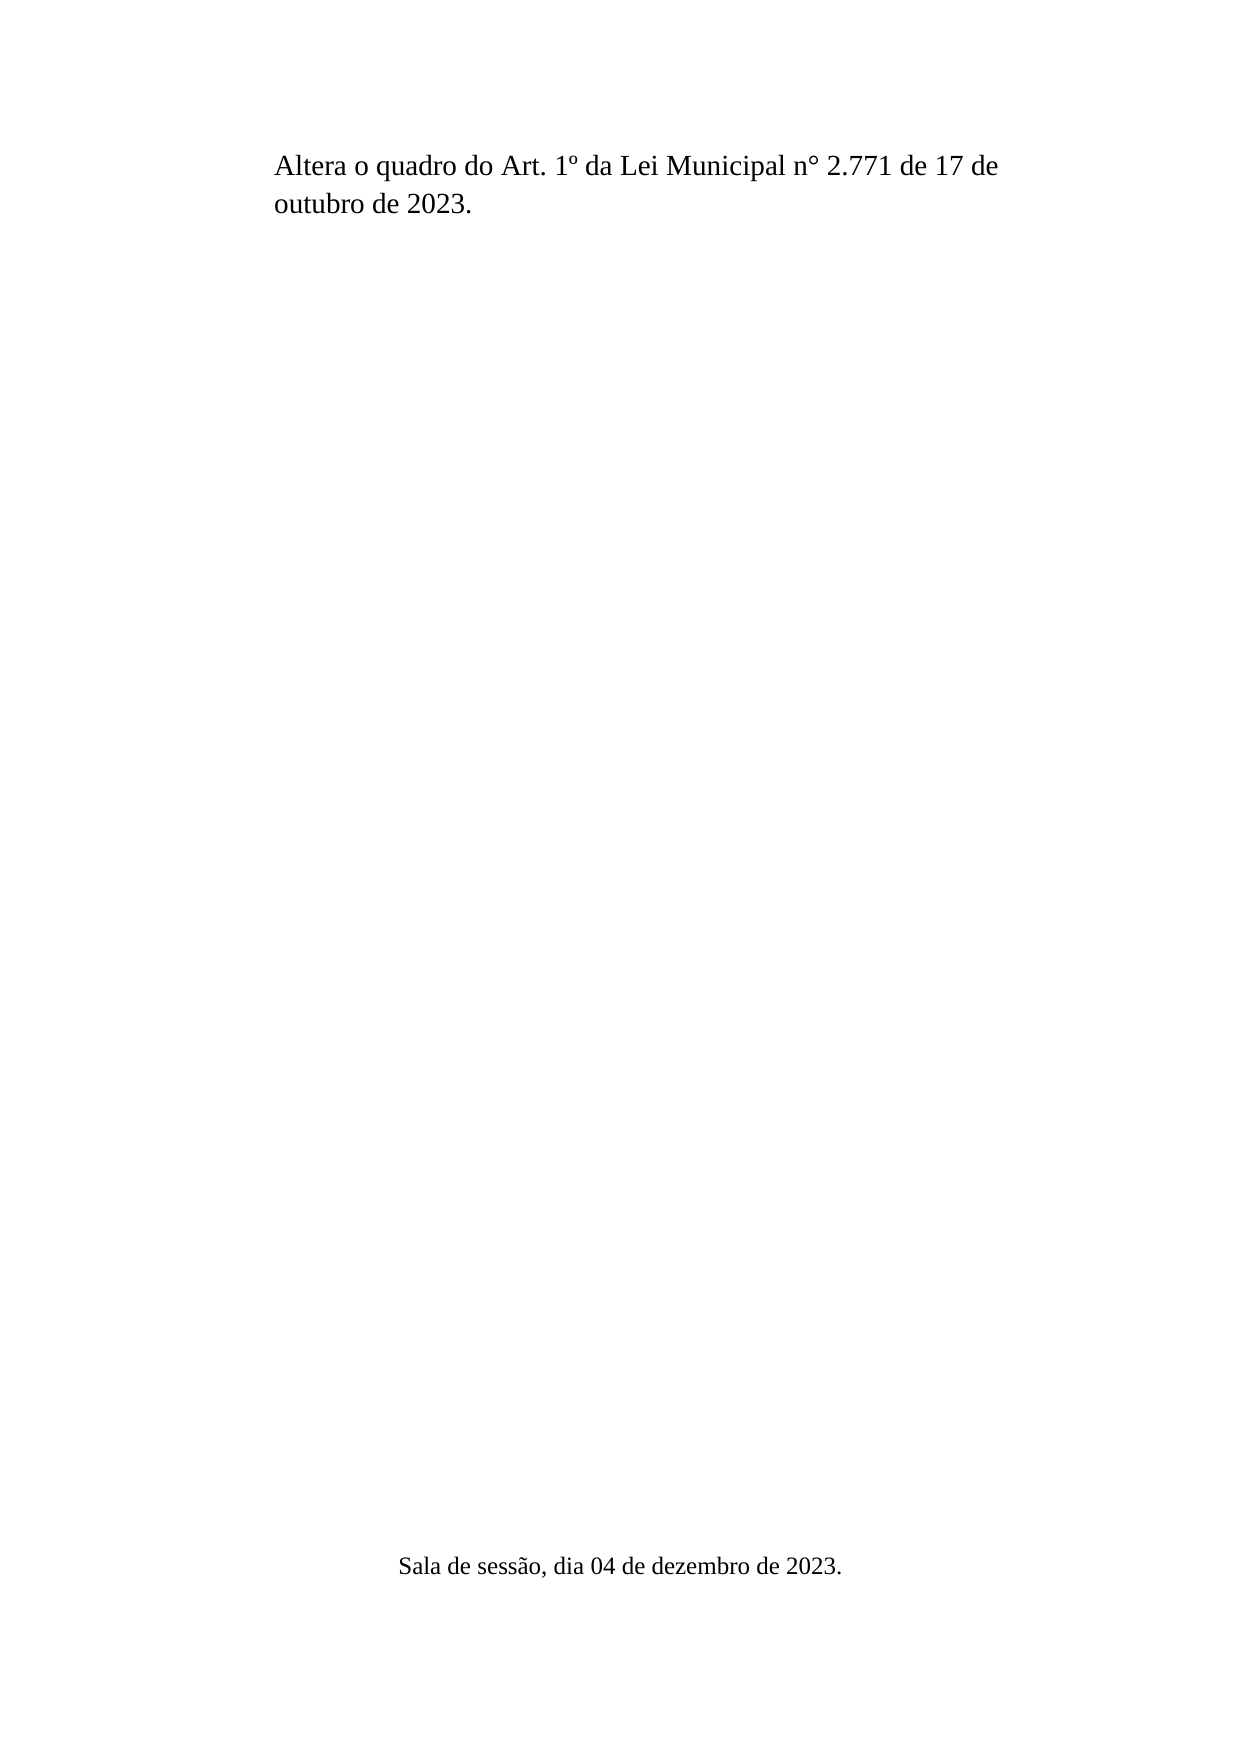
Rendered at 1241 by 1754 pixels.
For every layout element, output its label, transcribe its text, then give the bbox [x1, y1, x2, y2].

text Sala de sessão, dia 04 de dezembro de 2023. [177, 1551, 1063, 1580]
list Altera o quadro do Art. 1º da Lei Municipal n° 2.771 de 17 de outubro de 2023. [274, 148, 1063, 220]
